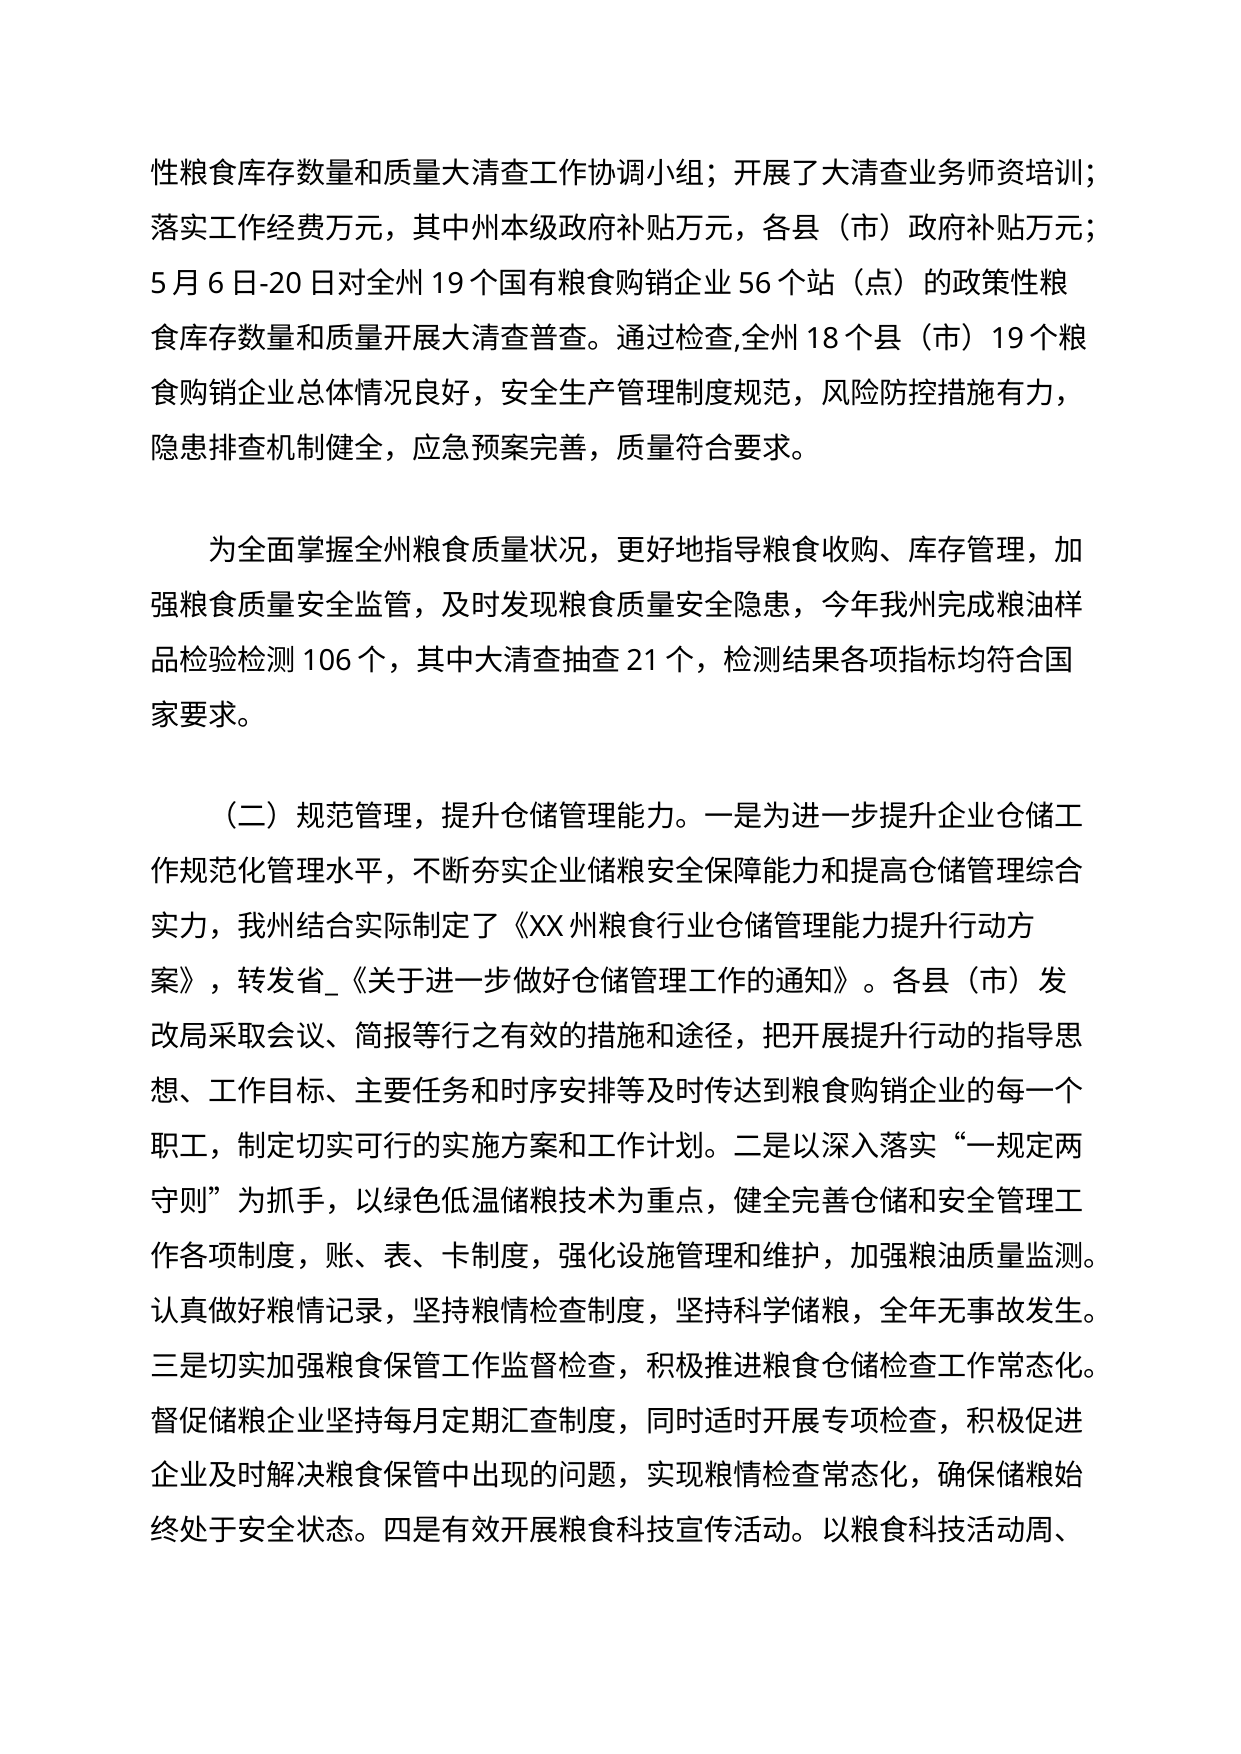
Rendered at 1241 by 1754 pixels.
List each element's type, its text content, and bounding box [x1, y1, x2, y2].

text 为全面掌握全州粮食质量状况，更好地指导粮食收购、库存管理，加强粮食质量安全监管，及时发现粮食质量安全隐患，今年我州完成粮油样品检验检测106个，其中大清查抽查21个，检测结果各项指标均符合国家要求。 [150, 526, 1090, 733]
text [150, 150, 1090, 467]
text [150, 793, 1090, 1549]
